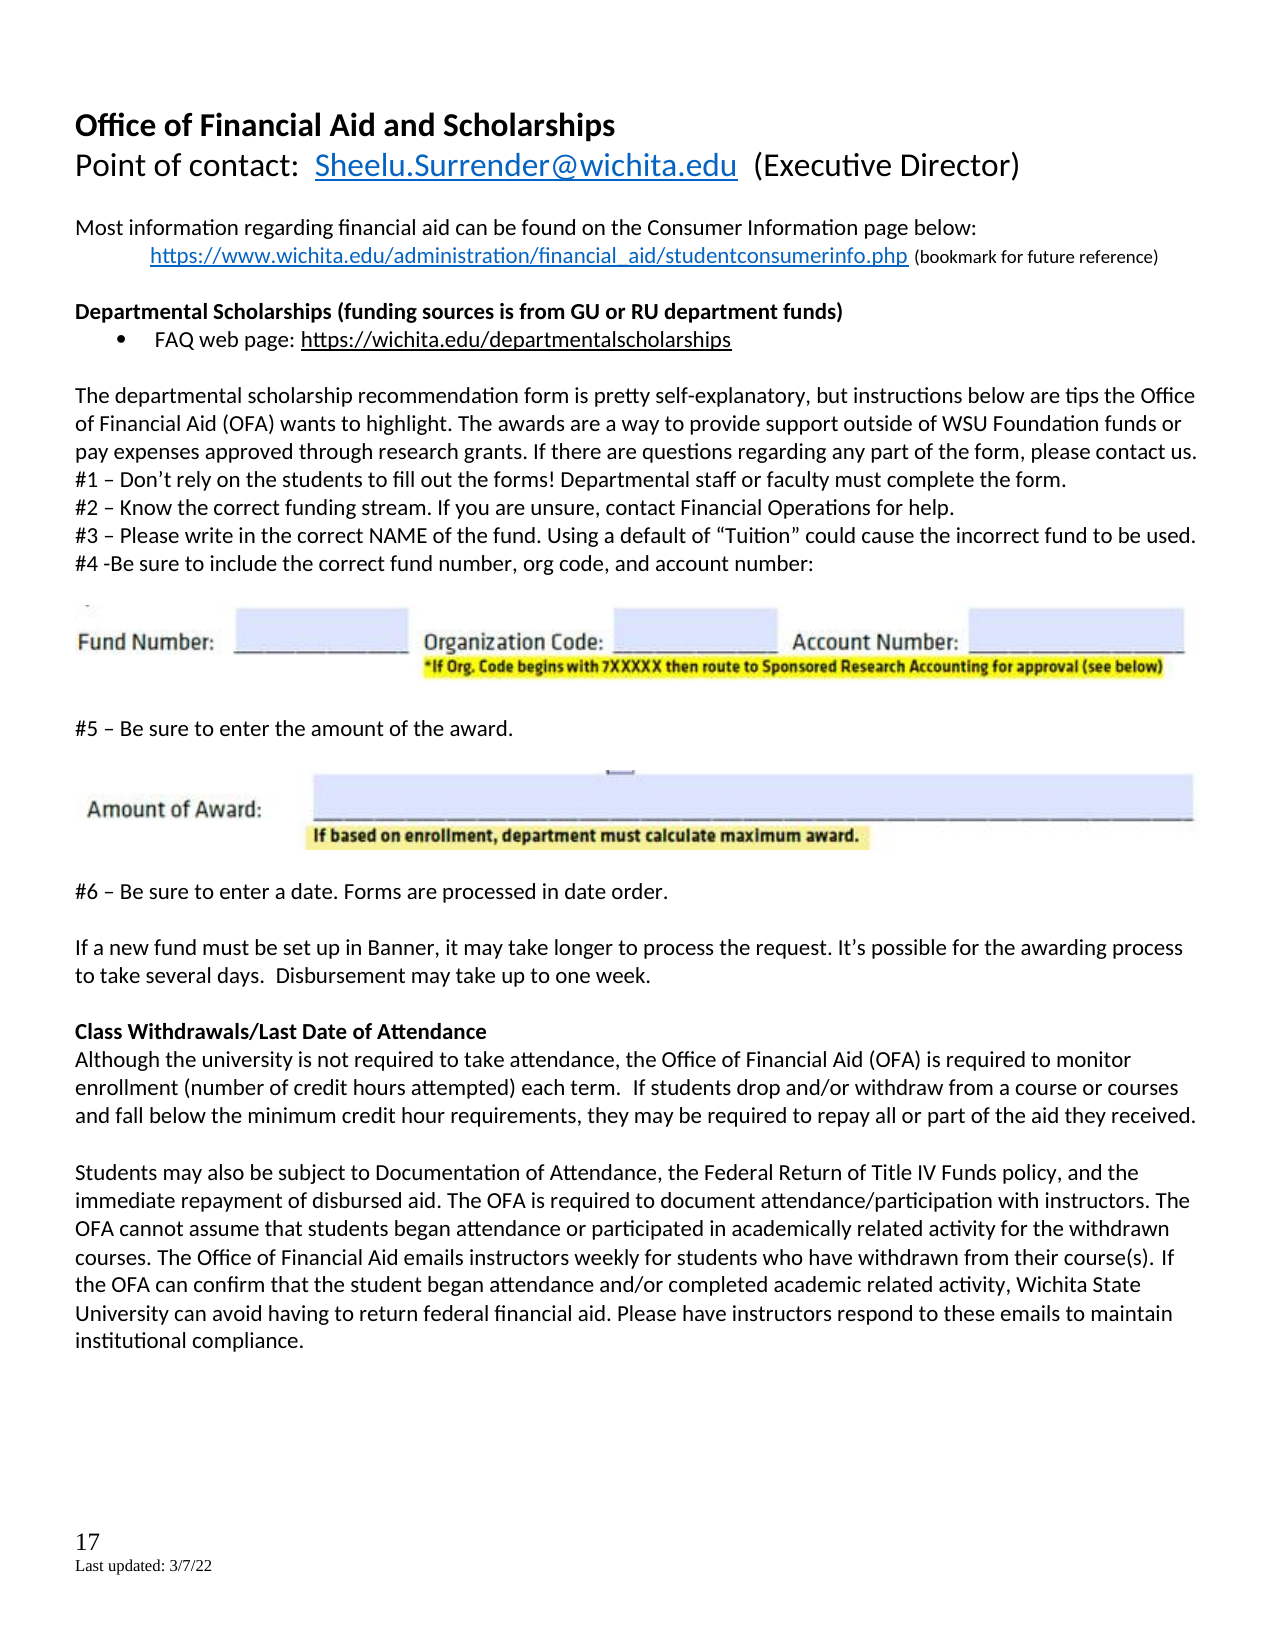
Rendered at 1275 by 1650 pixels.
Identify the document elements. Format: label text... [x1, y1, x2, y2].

picture [75, 605, 1200, 686]
text Point of contact: Sheelu.Surrender@wichita.edu (Executive Director) [75, 144, 1200, 185]
text Departmental Scholarships (funding sources is from GU or RU department funds) [75, 297, 1200, 325]
text Most information regarding financial aid can be found on the Consumer Information page below: [75, 213, 1200, 241]
picture [75, 770, 1200, 850]
text If a new fund must be set up in Banner, it may take longer to process the request. It’s possible for the awarding process to take several days. Disbursement may take up to one week. [75, 933, 1200, 989]
text Class Withdrawals/Last Date of Attendance [75, 1017, 1200, 1045]
text #1 – Don’t rely on the students to fill out the forms! Departmental staff or faculty must complete the form. [75, 465, 1200, 493]
text Students may also be subject to Documentation of Attendance, the Federal Return of Title IV Funds policy, and the immediate repayment of disbursed aid. The OFA is required to document attendance/participation with instructors. The OFA cannot assume that students began attendance or participated in academically related activity for the withdrawn courses. The Office of Financial Aid emails instructors weekly for students who have withdrawn from their course(s). If the OFA can confirm that the student began attendance and/or completed academic related activity, Wichita State University can avoid having to return federal financial aid. Please have instructors respond to these emails to maintain institutional compliance. [75, 1158, 1200, 1355]
text Office of Financial Aid and Scholarships [75, 104, 1200, 144]
text The departmental scholarship recommendation form is pretty self-explanatory, but instructions below are tips the Office of Financial Aid (OFA) wants to highlight. The awards are a way to provide support outside of WSU Foundation funds or pay expenses approved through research grants. If there are questions regarding any part of the form, please contact us. [75, 381, 1200, 465]
text #5 – Be sure to enter the amount of the award. [75, 714, 1200, 770]
list FAQ web page: https://wichita.edu/departmentalscholarships [117, 325, 1200, 353]
text #2 – Know the correct funding stream. If you are unsure, contact Financial Operations for help. [75, 493, 1200, 521]
text https://www.wichita.edu/administration/financial_aid/studentconsumerinfo.php (bookmark for future reference) [75, 241, 1200, 269]
text Although the university is not required to take attendance, the Office of Financial Aid (OFA) is required to monitor enrollment (number of credit hours attempted) each term. If students drop and/or withdraw from a course or courses and fall below the minimum credit hour requirements, they may be required to repay all or part of the aid they received. [75, 1045, 1200, 1129]
text #3 – Please write in the correct NAME of the fund. Using a default of “Tuition” could cause the incorrect fund to be used. [75, 521, 1200, 549]
text #4 -Be sure to include the correct fund number, org code, and account number: [75, 549, 1200, 577]
text #6 – Be sure to enter a date. Forms are processed in date order. [75, 877, 1200, 905]
